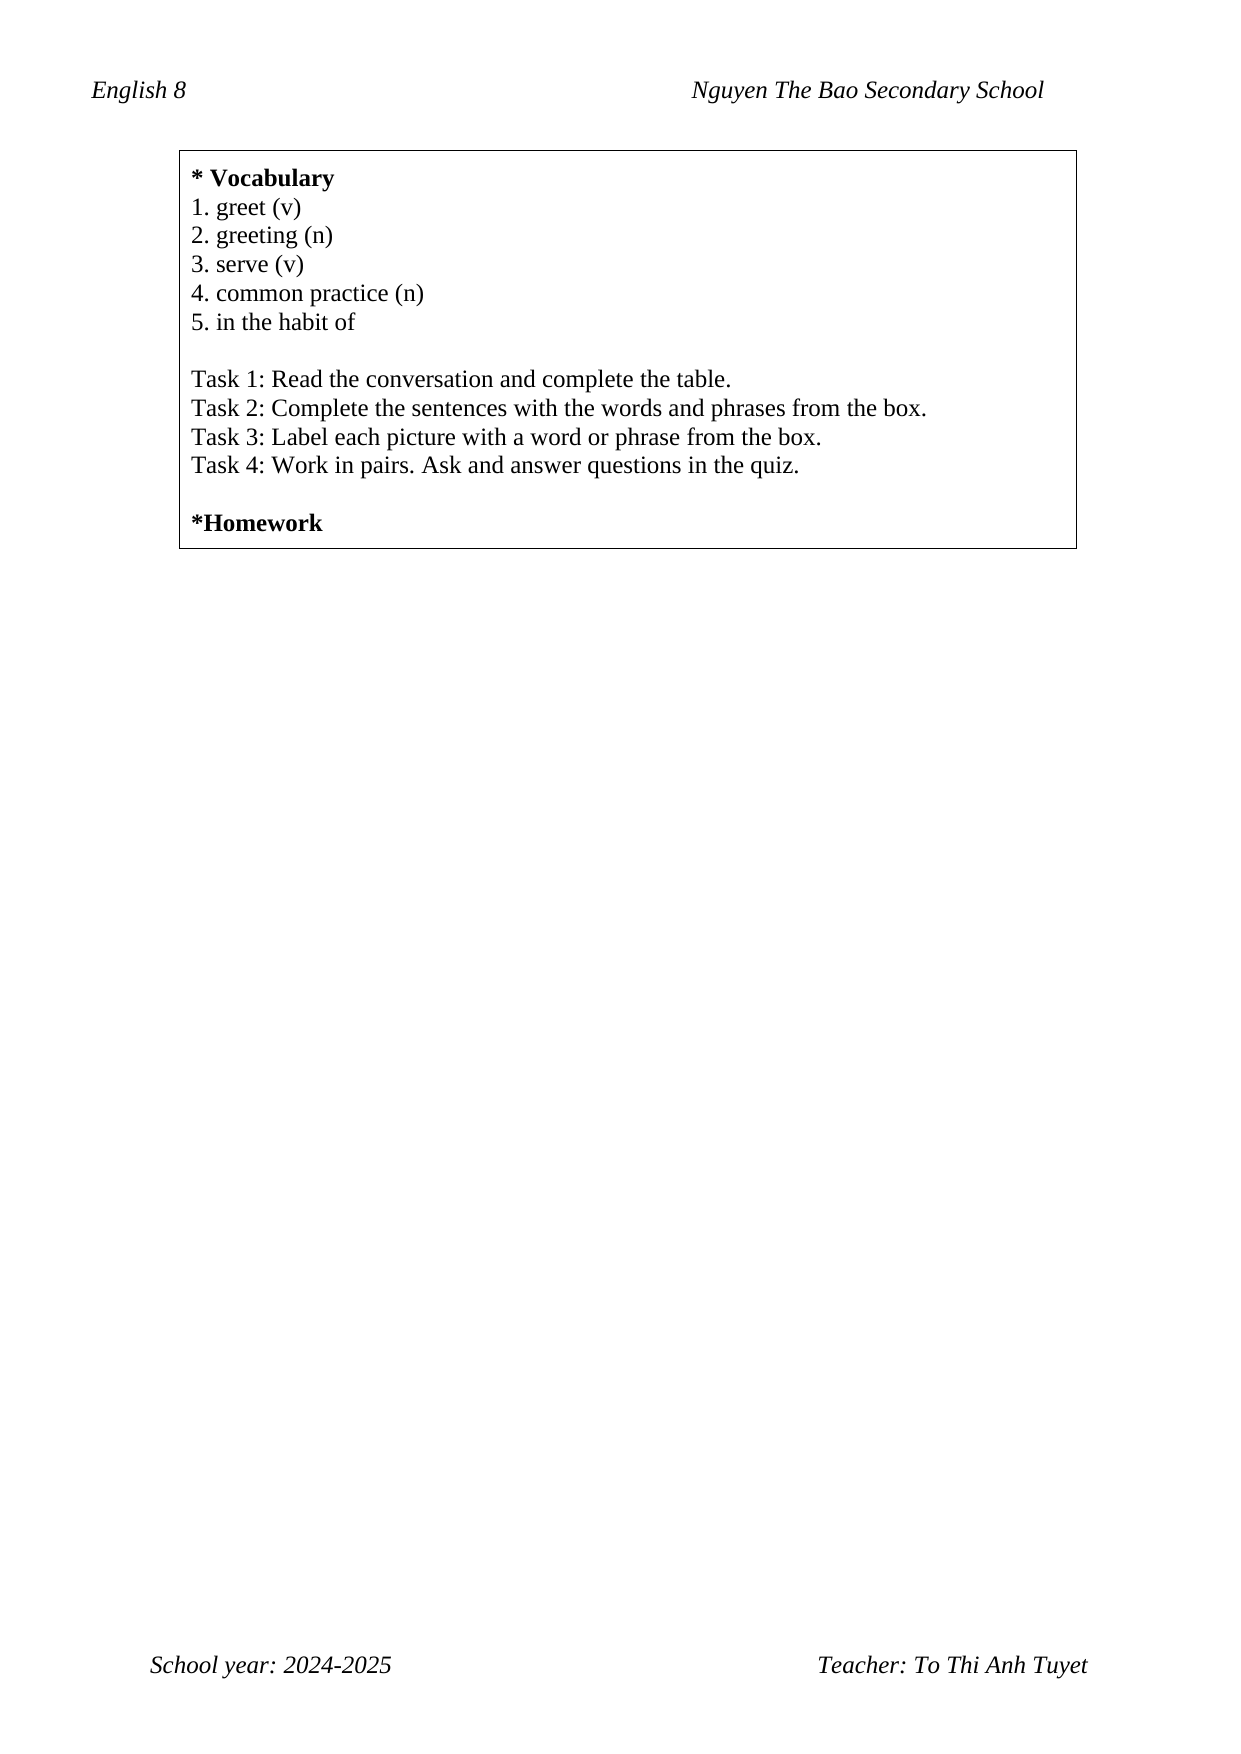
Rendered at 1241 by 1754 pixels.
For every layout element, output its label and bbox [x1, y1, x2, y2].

table_header [180, 151, 1076, 548]
